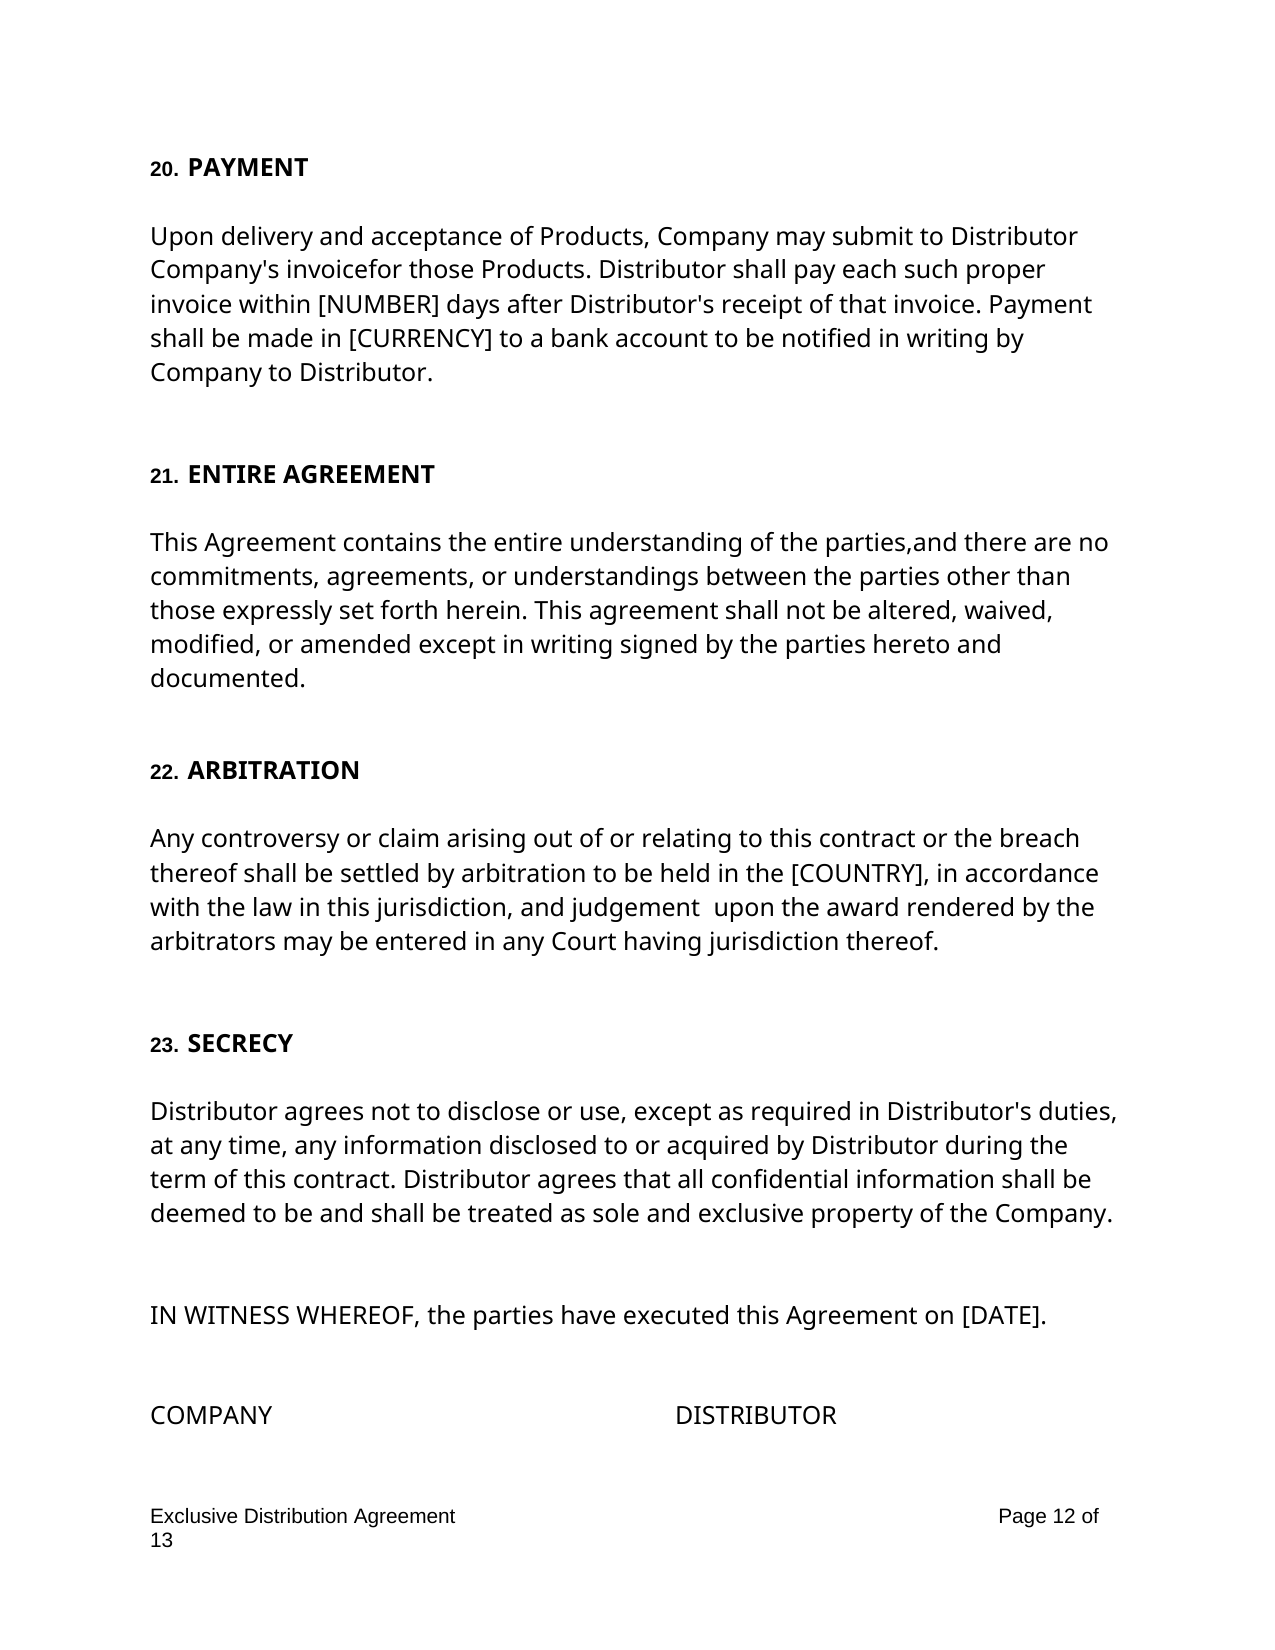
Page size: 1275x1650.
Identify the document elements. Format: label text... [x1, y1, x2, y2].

text COMPANY DISTRIBUTOR [150, 1397, 1125, 1431]
text IN WITNESS WHEREOF, the parties have executed this Agreement on [DATE]. [150, 1298, 1125, 1332]
list ARBITRATION [150, 753, 1125, 787]
text This Agreement contains the entire understanding of the parties,and there are no commitments, agreements, or understandings between the parties other than those expressly set forth herein. This agreement shall not be altered, waived, modified, or amended except in writing signed by the parties hereto and documented. [150, 525, 1125, 695]
text Any controversy or claim arising out of or relating to this contract or the breach thereof shall be settled by arbitration to be held in the [COUNTRY], in accordance with the law in this jurisdiction, and judgement upon the award rendered by the arbitrators may be entered in any Court having jurisdiction thereof. [150, 821, 1125, 957]
text Upon delivery and acceptance of Products, Company may submit to Distributor Company's invoicefor those Products. Distributor shall pay each such proper invoice within [NUMBER] days after Distributor's receipt of that invoice. Payment shall be made in [CURRENCY] to a bank account to be notified in writing by Company to Distributor. [150, 218, 1125, 388]
list SECRECY [150, 1026, 1125, 1059]
list PAYMENT [150, 150, 1125, 184]
list ENTIRE AGREEMENT [150, 457, 1125, 491]
text Distributor agrees not to disclose or use, except as required in Distributor's duties, at any time, any information disclosed to or acquired by Distributor during the term of this contract. Distributor agrees that all confidential information shall be deemed to be and shall be treated as sole and exclusive property of the Company. [150, 1094, 1125, 1230]
